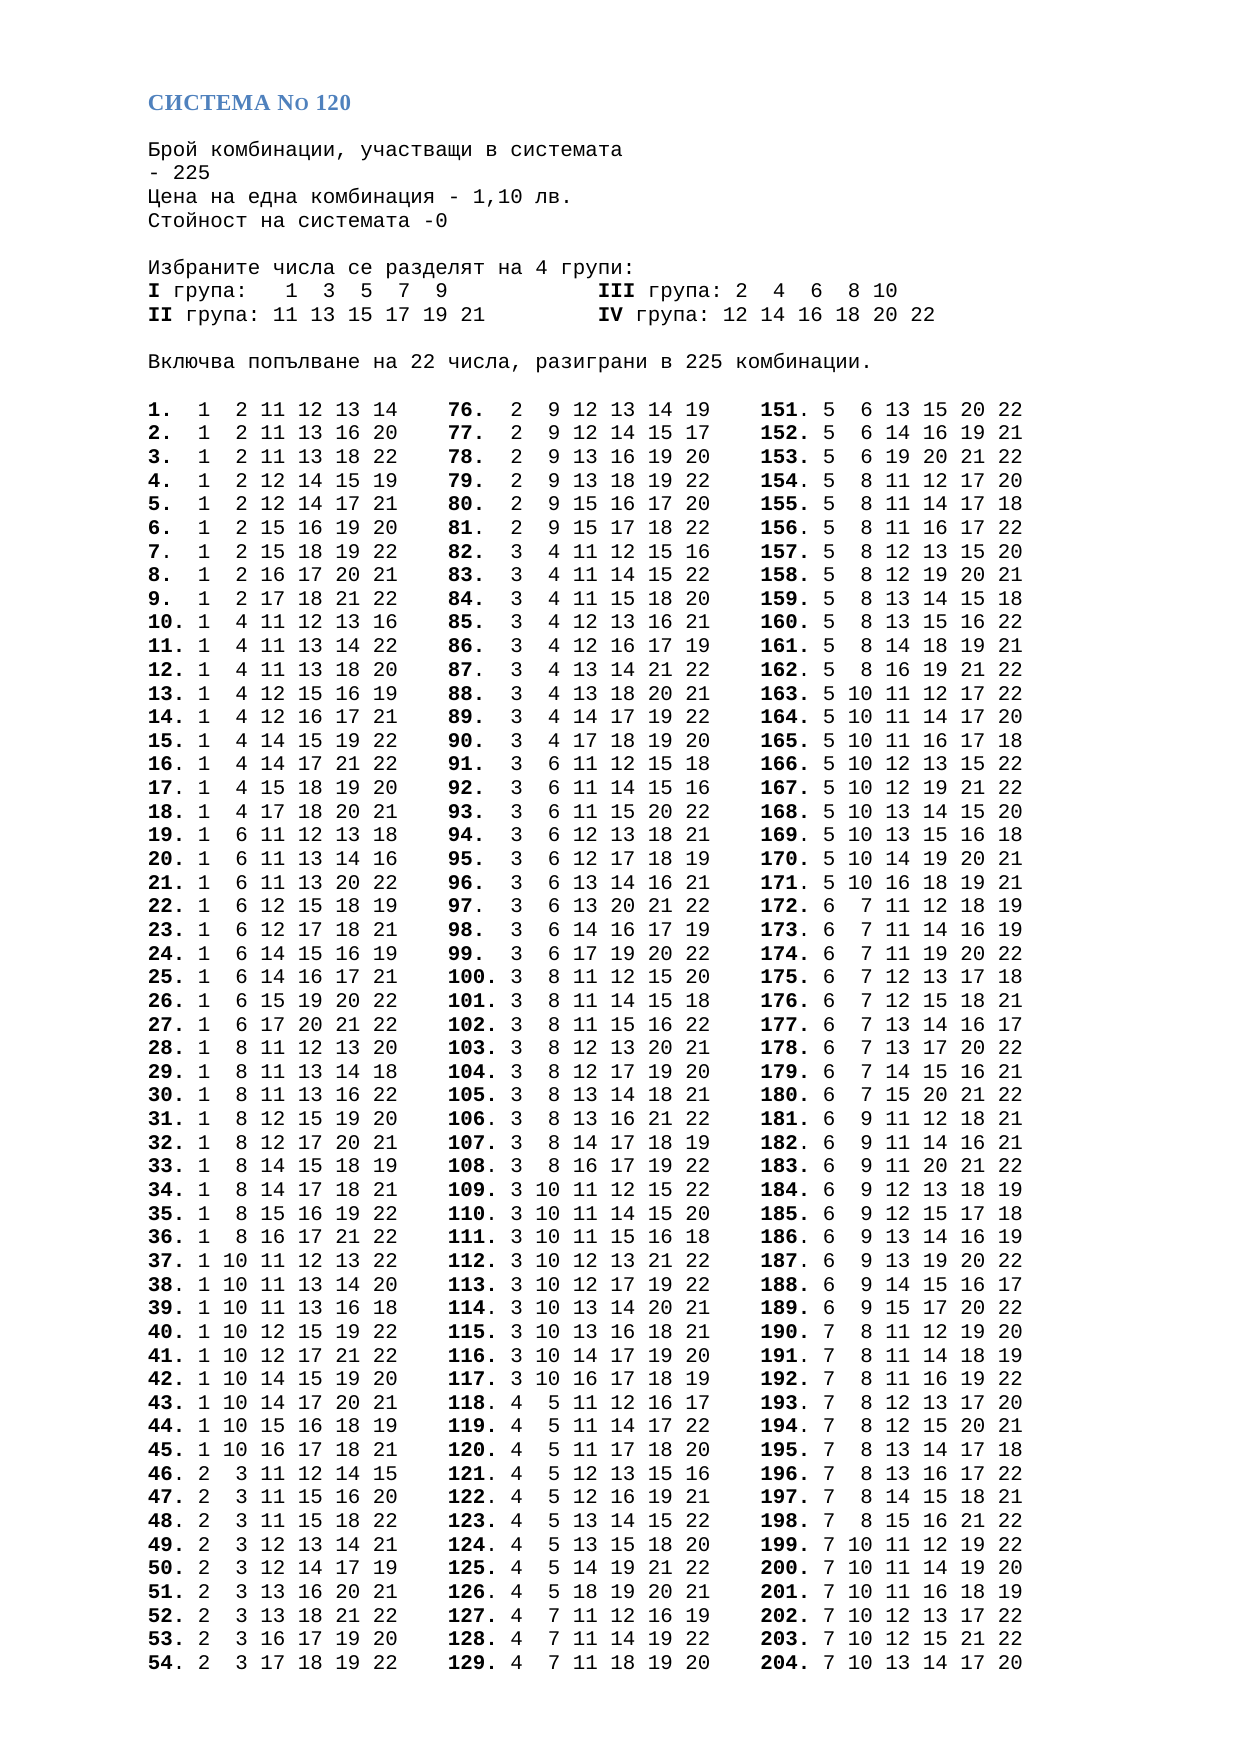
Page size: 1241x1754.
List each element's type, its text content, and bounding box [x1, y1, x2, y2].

text 5. 1 2 12 14 17 21 80. 2 9 15 16 17 20 155. 5 8 11 14 17 18 [148, 493, 1122, 517]
text 17. 1 4 15 18 19 20 92. 3 6 11 14 15 16 167. 5 10 12 19 21 22 [148, 777, 1122, 801]
text 10. 1 4 11 12 13 16 85. 3 4 12 13 16 21 160. 5 8 13 15 16 22 [148, 612, 1122, 635]
text 29. 1 8 11 13 14 18 104. 3 8 12 17 19 20 179. 6 7 14 15 16 21 [148, 1061, 1122, 1084]
text 9. 1 2 17 18 21 22 84. 3 4 11 15 18 20 159. 5 8 13 14 15 18 [148, 588, 1122, 612]
text 3. 1 2 11 13 18 22 78. 2 9 13 16 19 20 153. 5 6 19 20 21 22 [148, 446, 1122, 470]
text СИСТЕМА No 120 [148, 89, 1122, 115]
text 48. 2 3 11 15 18 22 123. 4 5 13 14 15 22 198. 7 8 15 16 21 22 [148, 1510, 1122, 1534]
text Включва попълване на 22 числа, разиграни в 225 комбинации. [148, 351, 1122, 375]
text 40. 1 10 12 15 19 22 115. 3 10 13 16 18 21 190. 7 8 11 12 19 20 [148, 1321, 1122, 1344]
text 21. 1 6 11 13 20 22 96. 3 6 13 14 16 21 171. 5 10 16 18 19 21 [148, 872, 1122, 895]
text 7. 1 2 15 18 19 22 82. 3 4 11 12 15 16 157. 5 8 12 13 15 20 [148, 541, 1122, 564]
text 18. 1 4 17 18 20 21 93. 3 6 11 15 20 22 168. 5 10 13 14 15 20 [148, 801, 1122, 824]
text 38. 1 10 11 13 14 20 113. 3 10 12 17 19 22 188. 6 9 14 15 16 17 [148, 1274, 1122, 1297]
text 1. 1 2 11 12 13 14 76. 2 9 12 13 14 19 151. 5 6 13 15 20 22 [148, 399, 1122, 422]
text 33. 1 8 14 15 18 19 108. 3 8 16 17 19 22 183. 6 9 11 20 21 22 [148, 1155, 1122, 1179]
text 34. 1 8 14 17 18 21 109. 3 10 11 12 15 22 184. 6 9 12 13 18 19 [148, 1179, 1122, 1203]
text 23. 1 6 12 17 18 21 98. 3 6 14 16 17 19 173. 6 7 11 14 16 19 [148, 919, 1122, 943]
text 47. 2 3 11 15 16 20 122. 4 5 12 16 19 21 197. 7 8 14 15 18 21 [148, 1486, 1122, 1510]
text 52. 2 3 13 18 21 22 127. 4 7 11 12 16 19 202. 7 10 12 13 17 22 [148, 1605, 1122, 1628]
text 39. 1 10 11 13 16 18 114. 3 10 13 14 20 21 189. 6 9 15 17 20 22 [148, 1297, 1122, 1321]
text 4. 1 2 12 14 15 19 79. 2 9 13 18 19 22 154. 5 8 11 12 17 20 [148, 470, 1122, 493]
text 51. 2 3 13 16 20 21 126. 4 5 18 19 20 21 201. 7 10 11 16 18 19 [148, 1581, 1122, 1605]
text 50. 2 3 12 14 17 19 125. 4 5 14 19 21 22 200. 7 10 11 14 19 20 [148, 1557, 1122, 1581]
text 11. 1 4 11 13 14 22 86. 3 4 12 16 17 19 161. 5 8 14 18 19 21 [148, 635, 1122, 659]
text 37. 1 10 11 12 13 22 112. 3 10 12 13 21 22 187. 6 9 13 19 20 22 [148, 1250, 1122, 1274]
text 42. 1 10 14 15 19 20 117. 3 10 16 17 18 19 192. 7 8 11 16 19 22 [148, 1368, 1122, 1392]
text 20. 1 6 11 13 14 16 95. 3 6 12 17 18 19 170. 5 10 14 19 20 21 [148, 848, 1122, 872]
text 53. 2 3 16 17 19 20 128. 4 7 11 14 19 22 203. 7 10 12 15 21 22 [148, 1628, 1122, 1652]
text 28. 1 8 11 12 13 20 103. 3 8 12 13 20 21 178. 6 7 13 17 20 22 [148, 1037, 1122, 1061]
text 45. 1 10 16 17 18 21 120. 4 5 11 17 18 20 195. 7 8 13 14 17 18 [148, 1439, 1122, 1463]
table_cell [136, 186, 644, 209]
text 8. 1 2 16 17 20 21 83. 3 4 11 14 15 22 158. 5 8 12 19 20 21 [148, 564, 1122, 588]
text 14. 1 4 12 16 17 21 89. 3 4 14 17 19 22 164. 5 10 11 14 17 20 [148, 706, 1122, 730]
text 13. 1 4 12 15 16 19 88. 3 4 13 18 20 21 163. 5 10 11 12 17 22 [148, 682, 1122, 706]
text 31. 1 8 12 15 19 20 106. 3 8 13 16 21 22 181. 6 9 11 12 18 21 [148, 1108, 1122, 1132]
text 26. 1 6 15 19 20 22 101. 3 8 11 14 15 18 176. 6 7 12 15 18 21 [148, 990, 1122, 1013]
text 35. 1 8 15 16 19 22 110. 3 10 11 14 15 20 185. 6 9 12 15 17 18 [148, 1203, 1122, 1226]
text 2. 1 2 11 13 16 20 77. 2 9 12 14 15 17 152. 5 6 14 16 19 21 [148, 422, 1122, 446]
text 36. 1 8 16 17 21 22 111. 3 10 11 15 16 18 186. 6 9 13 14 16 19 [148, 1226, 1122, 1250]
text 30. 1 8 11 13 16 22 105. 3 8 13 14 18 21 180. 6 7 15 20 21 22 [148, 1084, 1122, 1108]
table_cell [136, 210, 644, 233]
text 15. 1 4 14 15 19 22 90. 3 4 17 18 19 20 165. 5 10 11 16 17 18 [148, 730, 1122, 753]
text 22. 1 6 12 15 18 19 97. 3 6 13 20 21 22 172. 6 7 11 12 18 19 [148, 895, 1122, 919]
text 27. 1 6 17 20 21 22 102. 3 8 11 15 16 22 177. 6 7 13 14 16 17 [148, 1013, 1122, 1037]
text 32. 1 8 12 17 20 21 107. 3 8 14 17 18 19 182. 6 9 11 14 16 21 [148, 1132, 1122, 1155]
text 6. 1 2 15 16 19 20 81. 2 9 15 17 18 22 156. 5 8 11 16 17 22 [148, 517, 1122, 541]
text 46. 2 3 11 12 14 15 121. 4 5 12 13 15 16 196. 7 8 13 16 17 22 [148, 1463, 1122, 1486]
text 12. 1 4 11 13 18 20 87. 3 4 13 14 21 22 162. 5 8 16 19 21 22 [148, 659, 1122, 682]
text 19. 1 6 11 12 13 18 94. 3 6 12 13 18 21 169. 5 10 13 15 16 18 [148, 824, 1122, 848]
text 43. 1 10 14 17 20 21 118. 4 5 11 12 16 17 193. 7 8 12 13 17 20 [148, 1392, 1122, 1416]
text II група: 11 13 15 17 19 21 IV група: 12 14 16 18 20 22 [148, 304, 1122, 328]
text I група: 1 3 5 7 9 III група: 2 4 6 8 10 [148, 281, 1122, 304]
text 24. 1 6 14 15 16 19 99. 3 6 17 19 20 22 174. 6 7 11 19 20 22 [148, 943, 1122, 966]
text 54. 2 3 17 18 19 22 129. 4 7 11 18 19 20 204. 7 10 13 14 17 20 [148, 1652, 1122, 1676]
text 41. 1 10 12 17 21 22 116. 3 10 14 17 19 20 191. 7 8 11 14 18 19 [148, 1344, 1122, 1368]
text 16. 1 4 14 17 21 22 91. 3 6 11 12 15 18 166. 5 10 12 13 15 22 [148, 753, 1122, 777]
text 49. 2 3 12 13 14 21 124. 4 5 13 15 18 20 199. 7 10 11 12 19 22 [148, 1534, 1122, 1557]
text 44. 1 10 15 16 18 19 119. 4 5 11 14 17 22 194. 7 8 12 15 20 21 [148, 1416, 1122, 1439]
text 25. 1 6 14 16 17 21 100. 3 8 11 12 15 20 175. 6 7 12 13 17 18 [148, 966, 1122, 990]
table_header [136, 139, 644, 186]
text Избраните числа се разделят на 4 групи: [148, 257, 1122, 281]
